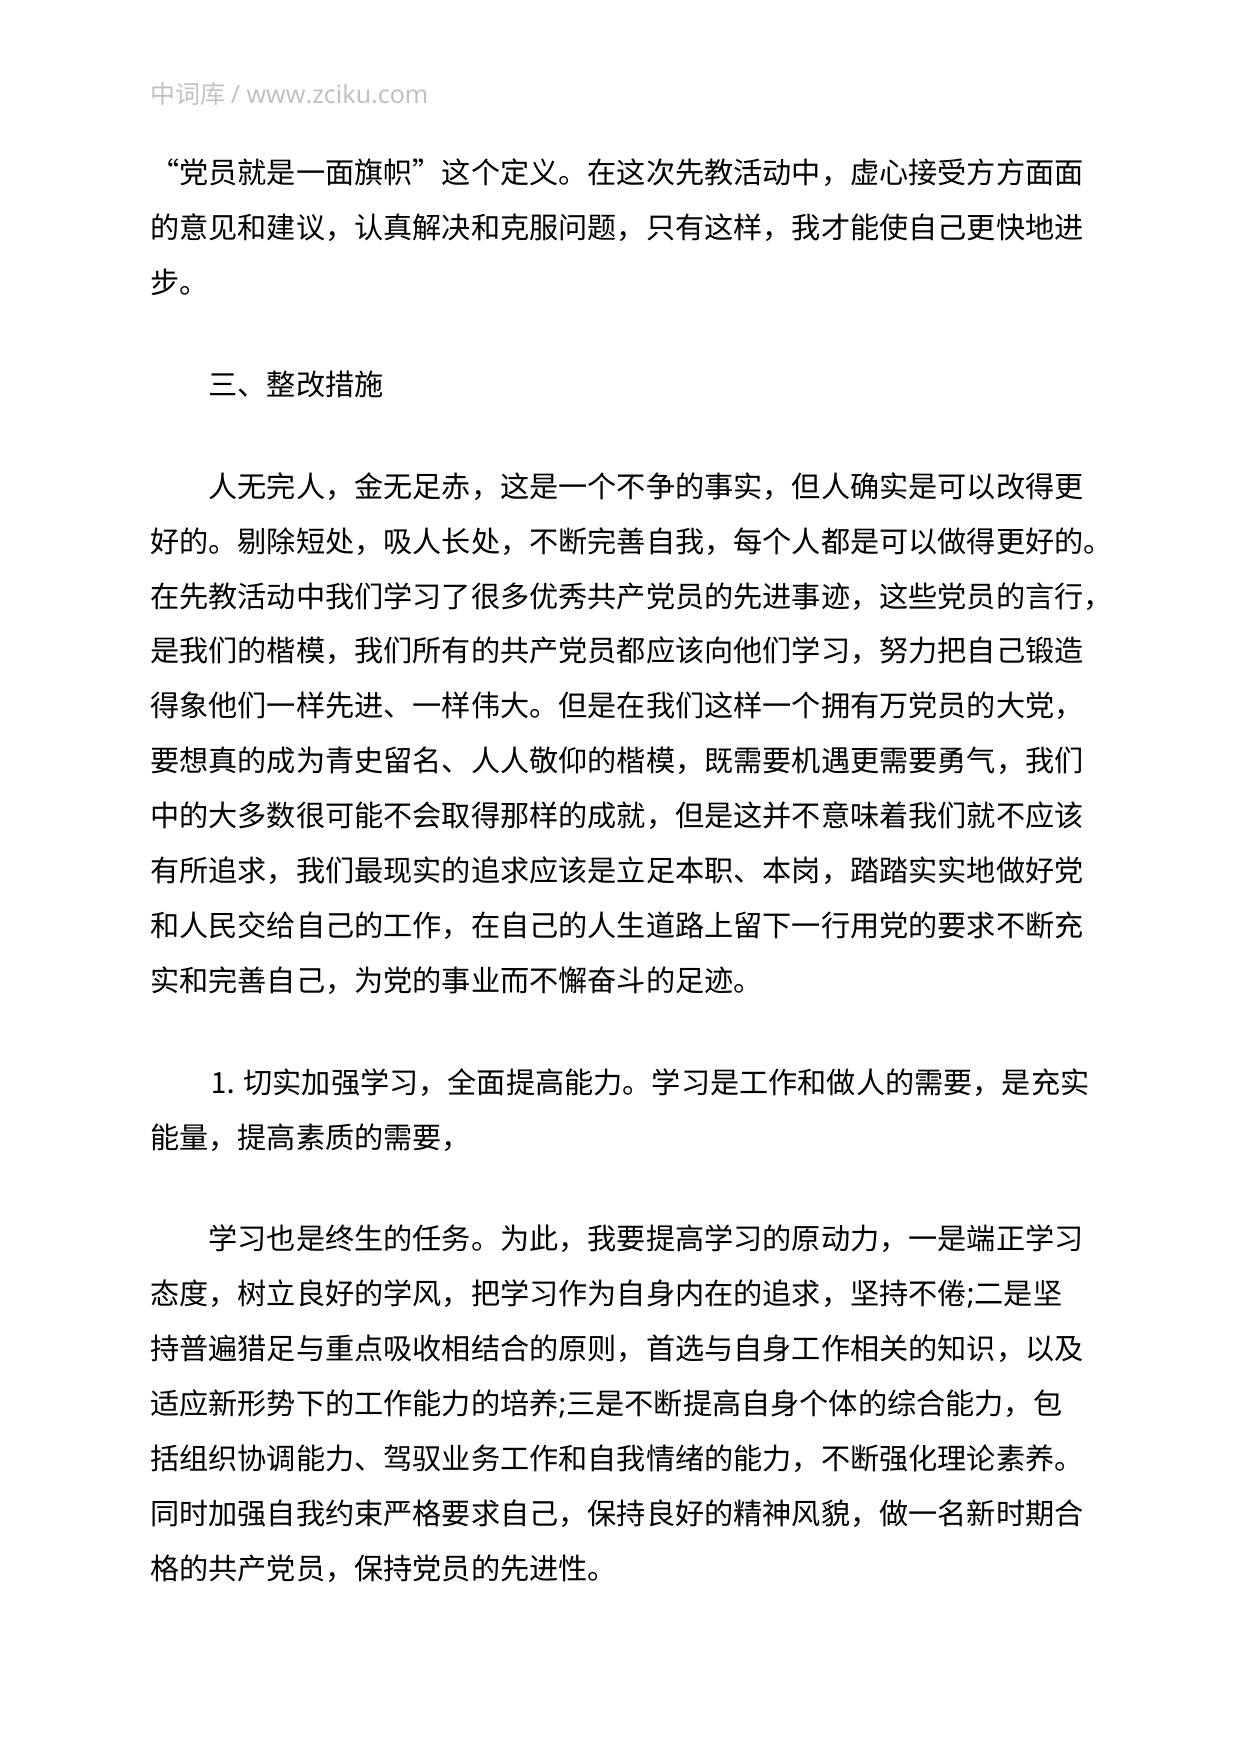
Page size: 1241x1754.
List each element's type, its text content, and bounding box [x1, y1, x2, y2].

text ⒈切实加强学习，全面提高能力。学习是工作和做人的需要，是充实能量，提高素质的需要， [150, 1059, 1090, 1156]
text 三、整改措施 [150, 362, 1090, 404]
text 学习也是终生的任务。为此，我要提高学习的原动力，一是端正学习态度，树立良好的学风，把学习作为自身内在的追求，坚持不倦;二是坚持普遍猎足与重点吸收相结合的原则，首选与自身工作相关的知识，以及适应新形势下的工作能力的培养;三是不断提高自身个体的综合能力，包括组织协调能力、驾驭业务工作和自我情绪的能力，不断强化理论素养。同时加强自我约束严格要求自己，保持良好的精神风貌，做一名新时期合格的共产党员，保持党员的先进性。 [150, 1216, 1090, 1588]
text 人无完人，金无足赤，这是一个不争的事实，但人确实是可以改得更好的。剔除短处，吸人长处，不断完善自我，每个人都是可以做得更好的。在先教活动中我们学习了很多优秀共产党员的先进事迹，这些党员的言行，是我们的楷模，我们所有的共产党员都应该向他们学习，努力把自己锻造得象他们一样先进、一样伟大。但是在我们这样一个拥有万党员的大党，要想真的成为青史留名、人人敬仰的楷模，既需要机遇更需要勇气，我们中的大多数很可能不会取得那样的成就，但是这并不意味着我们就不应该有所追求，我们最现实的追求应该是立足本职、本岗，踏踏实实地做好党和人民交给自己的工作，在自己的人生道路上留下一行用党的要求不断充实和完善自己，为党的事业而不懈奋斗的足迹。 [150, 463, 1090, 1000]
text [150, 150, 1090, 302]
